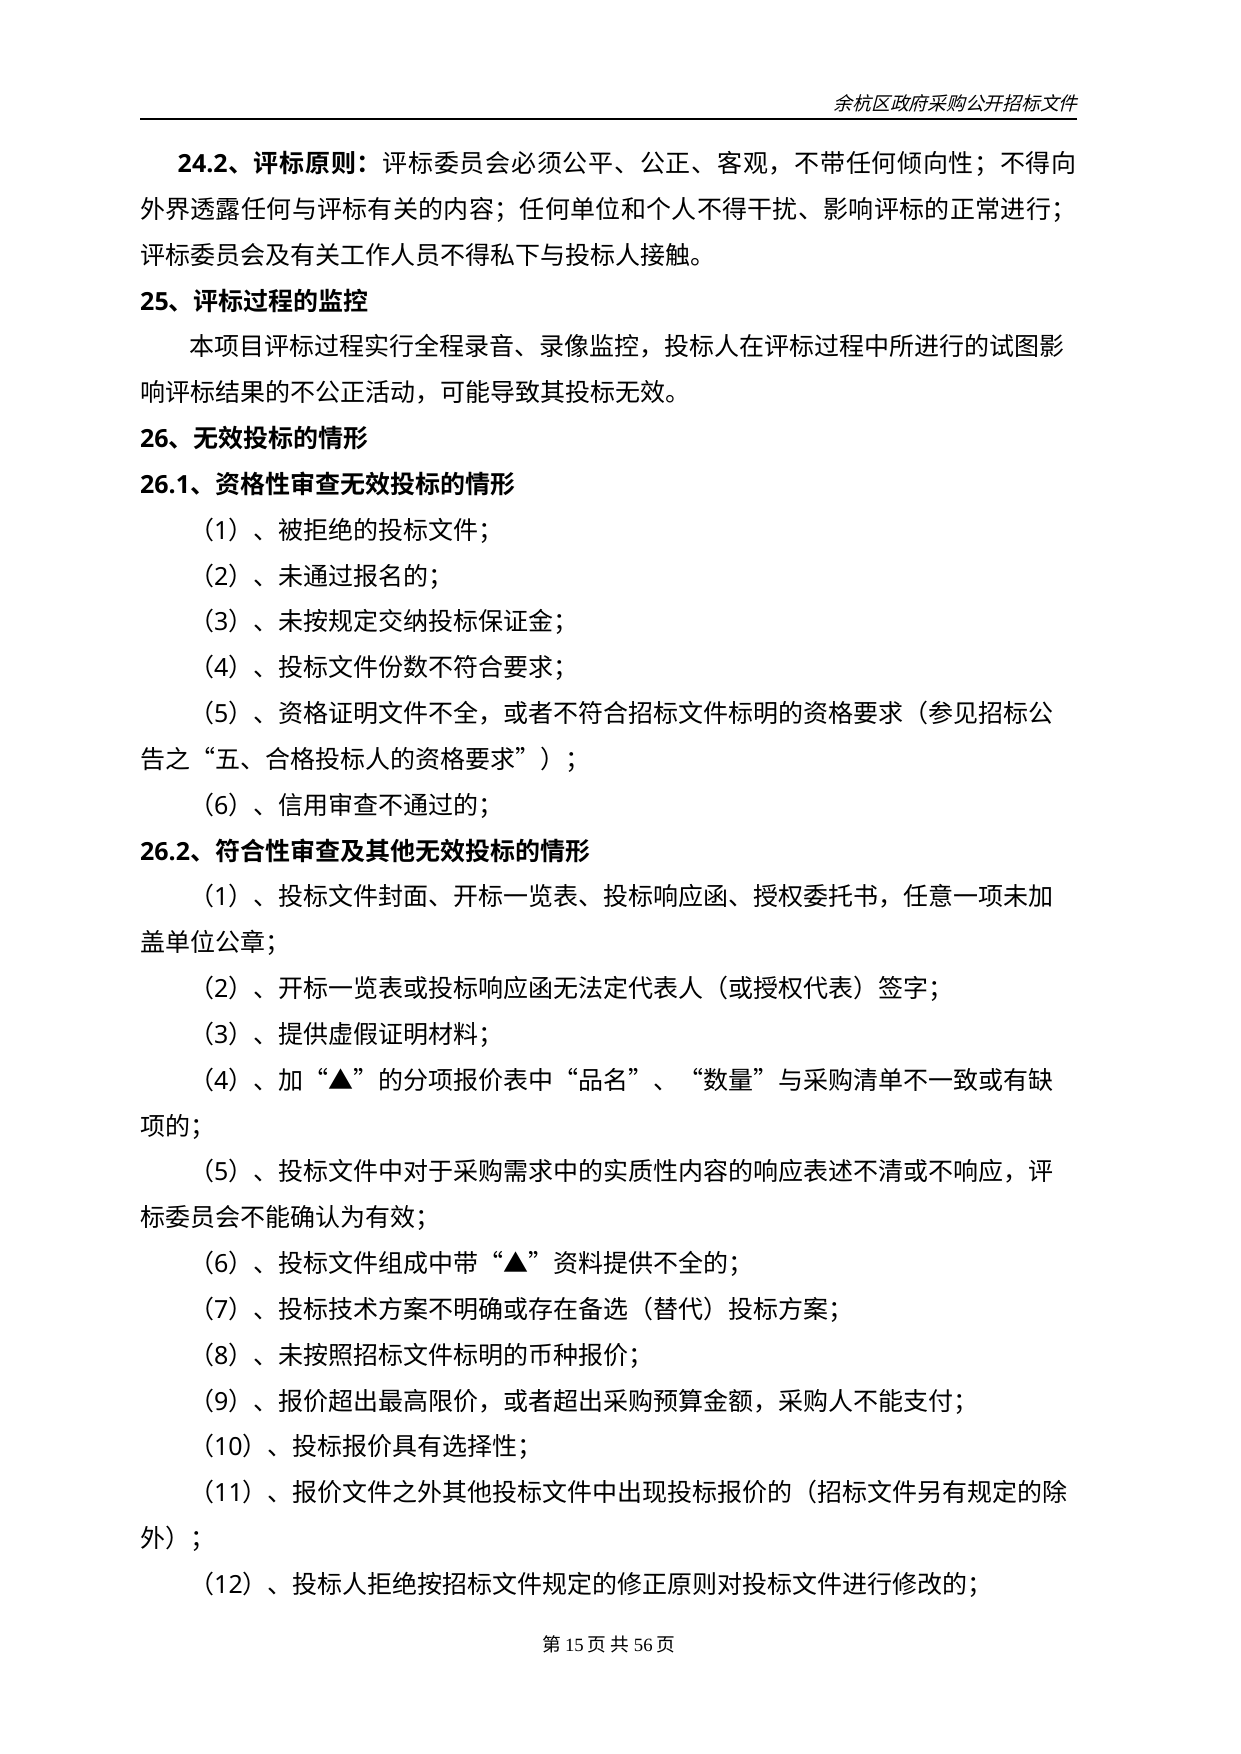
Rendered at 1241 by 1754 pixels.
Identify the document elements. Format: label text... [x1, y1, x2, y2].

text 本项目评标过程实行全程录音、录像监控，投标人在评标过程中所进行的试图影响评标结果的不公正活动，可能导致其投标无效。 [140, 319, 1077, 411]
list 26、无效投标的情形 [140, 411, 1077, 457]
text （4）、投标文件份数不符合要求； [140, 640, 1077, 686]
list 26.1、资格性审查无效投标的情形 [140, 457, 1077, 502]
text （4）、加“▲”的分项报价表中“品名”、“数量”与采购清单不一致或有缺项的； [140, 1052, 1077, 1144]
text （3）、未按规定交纳投标保证金； [140, 594, 1077, 640]
text （8）、未按照招标文件标明的币种报价； [140, 1327, 1077, 1373]
text （1）、投标文件封面、开标一览表、投标响应函、授权委托书，任意一项未加盖单位公章； [140, 869, 1077, 961]
text （2）、开标一览表或投标响应函无法定代表人（或授权代表）签字； [140, 961, 1077, 1007]
text （10）、投标报价具有选择性； [140, 1419, 1077, 1465]
text （9）、报价超出最高限价，或者超出采购预算金额，采购人不能支付； [140, 1373, 1077, 1419]
text （5）、资格证明文件不全，或者不符合招标文件标明的资格要求（参见招标公告之“五、合格投标人的资格要求”）； [140, 686, 1077, 777]
text （6）、投标文件组成中带“▲”资料提供不全的； [140, 1236, 1077, 1282]
text （5）、投标文件中对于采购需求中的实质性内容的响应表述不清或不响应，评标委员会不能确认为有效； [140, 1144, 1077, 1236]
text （1）、被拒绝的投标文件； [140, 502, 1077, 548]
text （12）、投标人拒绝按招标文件规定的修正原则对投标文件进行修改的； [140, 1557, 1077, 1602]
text （3）、提供虚假证明材料； [140, 1007, 1077, 1052]
text 25、评标过程的监控 [140, 273, 1077, 319]
text （11）、报价文件之外其他投标文件中出现投标报价的（招标文件另有规定的除外）； [140, 1465, 1077, 1557]
text （7）、投标技术方案不明确或存在备选（替代）投标方案； [140, 1282, 1077, 1327]
text （6）、信用审查不通过的； [140, 777, 1077, 823]
text （2）、未通过报名的； [140, 548, 1077, 594]
list 26.2、符合性审查及其他无效投标的情形 [140, 823, 1077, 869]
text 24.2、评标原则：评标委员会必须公平、公正、客观，不带任何倾向性；不得向外界透露任何与评标有关的内容；任何单位和个人不得干扰、影响评标的正常进行；评标委员会及有关工作人员不得私下与投标人接触。 [140, 136, 1077, 273]
